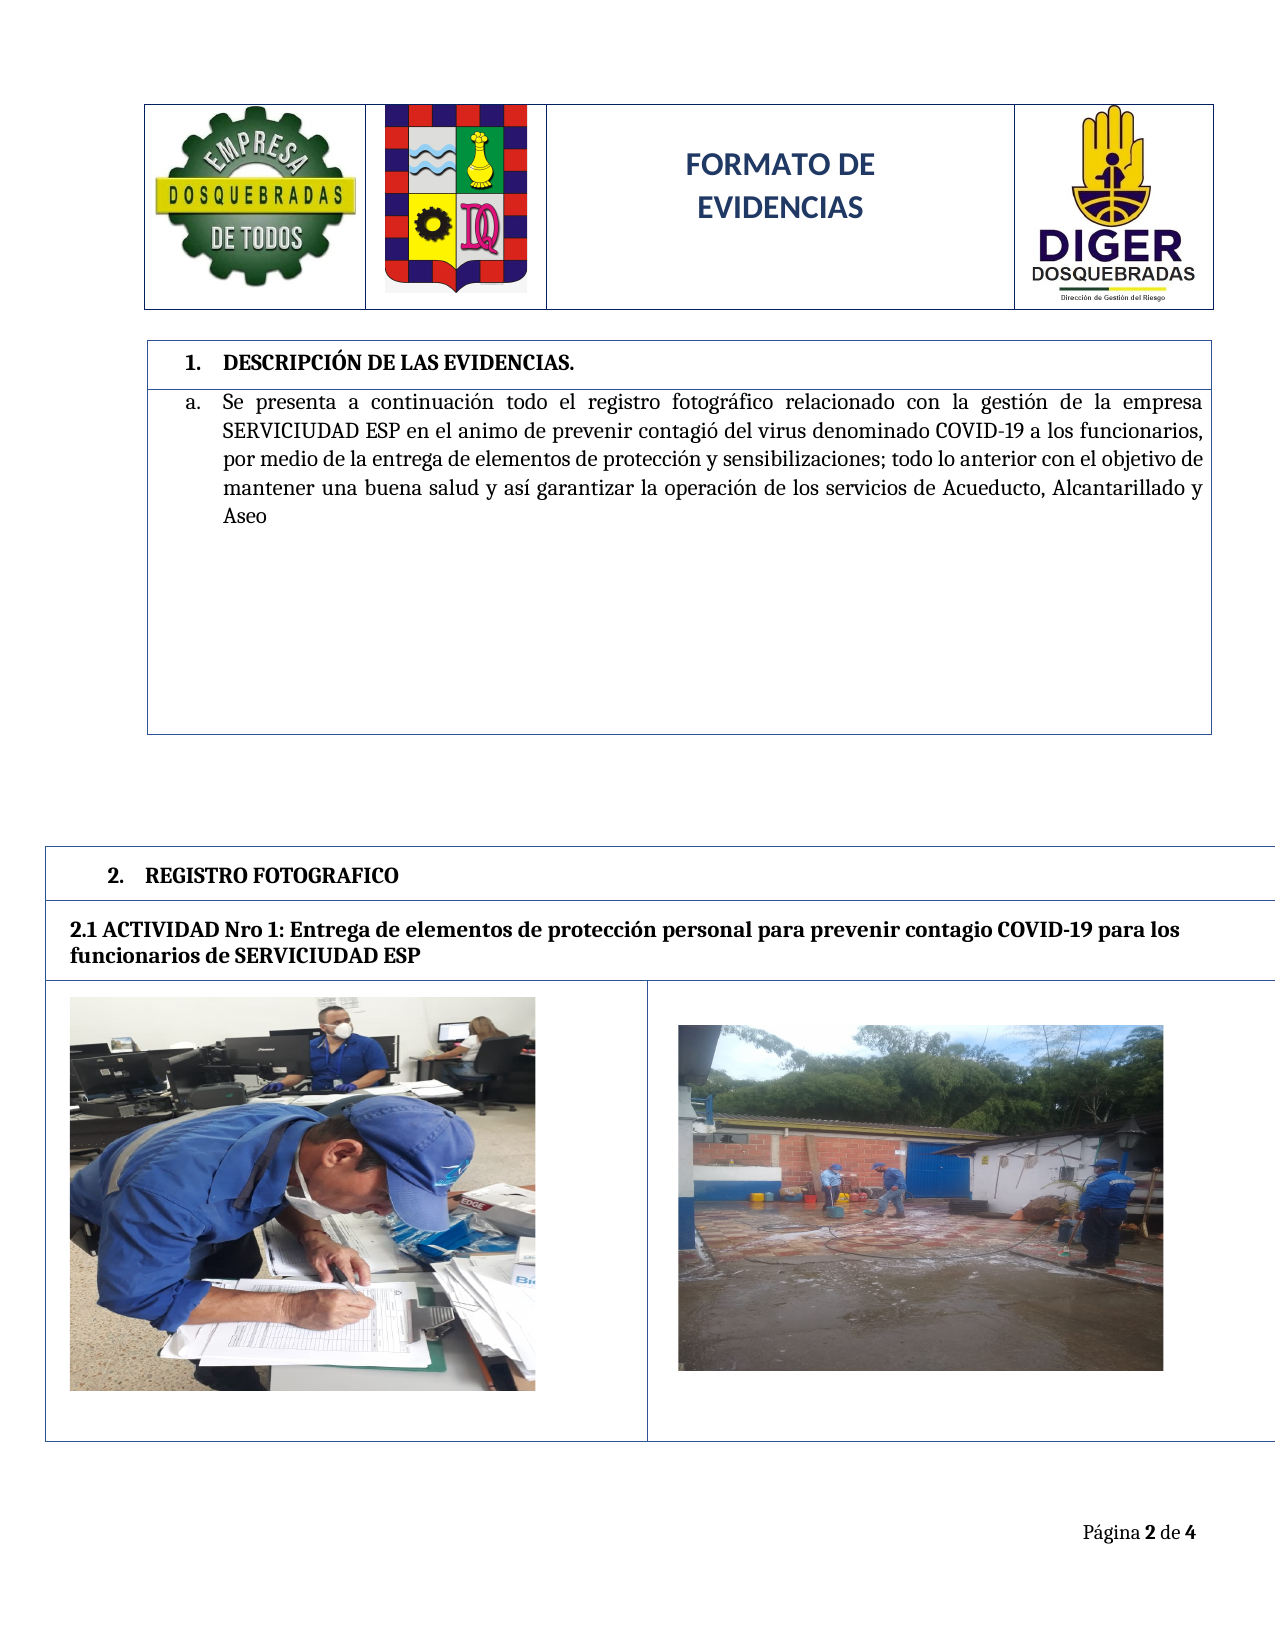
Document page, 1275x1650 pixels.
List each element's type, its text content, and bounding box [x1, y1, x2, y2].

picture [69, 997, 536, 1391]
picture [385, 105, 528, 293]
table_cell Se presenta a continuación todo el registro fotográfico relacionado con la gestión de la empresa SERVICIUDAD ESP en el animo de prevenir contagió del virus denominado COVID-19 a los funcionarios, por medio de la entrega de elementos de protección y sensibilizaciones; todo lo anterior con el objetivo de mantener una buena salud y así garantizar la operación de los servicios de Acueducto, Alcantarillado y Aseo [148, 390, 1211, 734]
table_cell [648, 981, 1275, 1441]
table_header DESCRIPCIÓN DE LAS EVIDENCIAS. [148, 341, 1211, 388]
table_cell [46, 981, 647, 1441]
picture [154, 105, 356, 288]
picture [1032, 105, 1196, 305]
picture [678, 1025, 1164, 1371]
table_header REGISTRO FOTOGRAFICO [46, 847, 1275, 900]
table_cell 2.1 ACTIVIDAD Nro 1: Entrega de elementos de protección personal para prevenir contagio COVID-19 para los funcionarios de SERVICIUDAD ESP [46, 901, 1275, 980]
